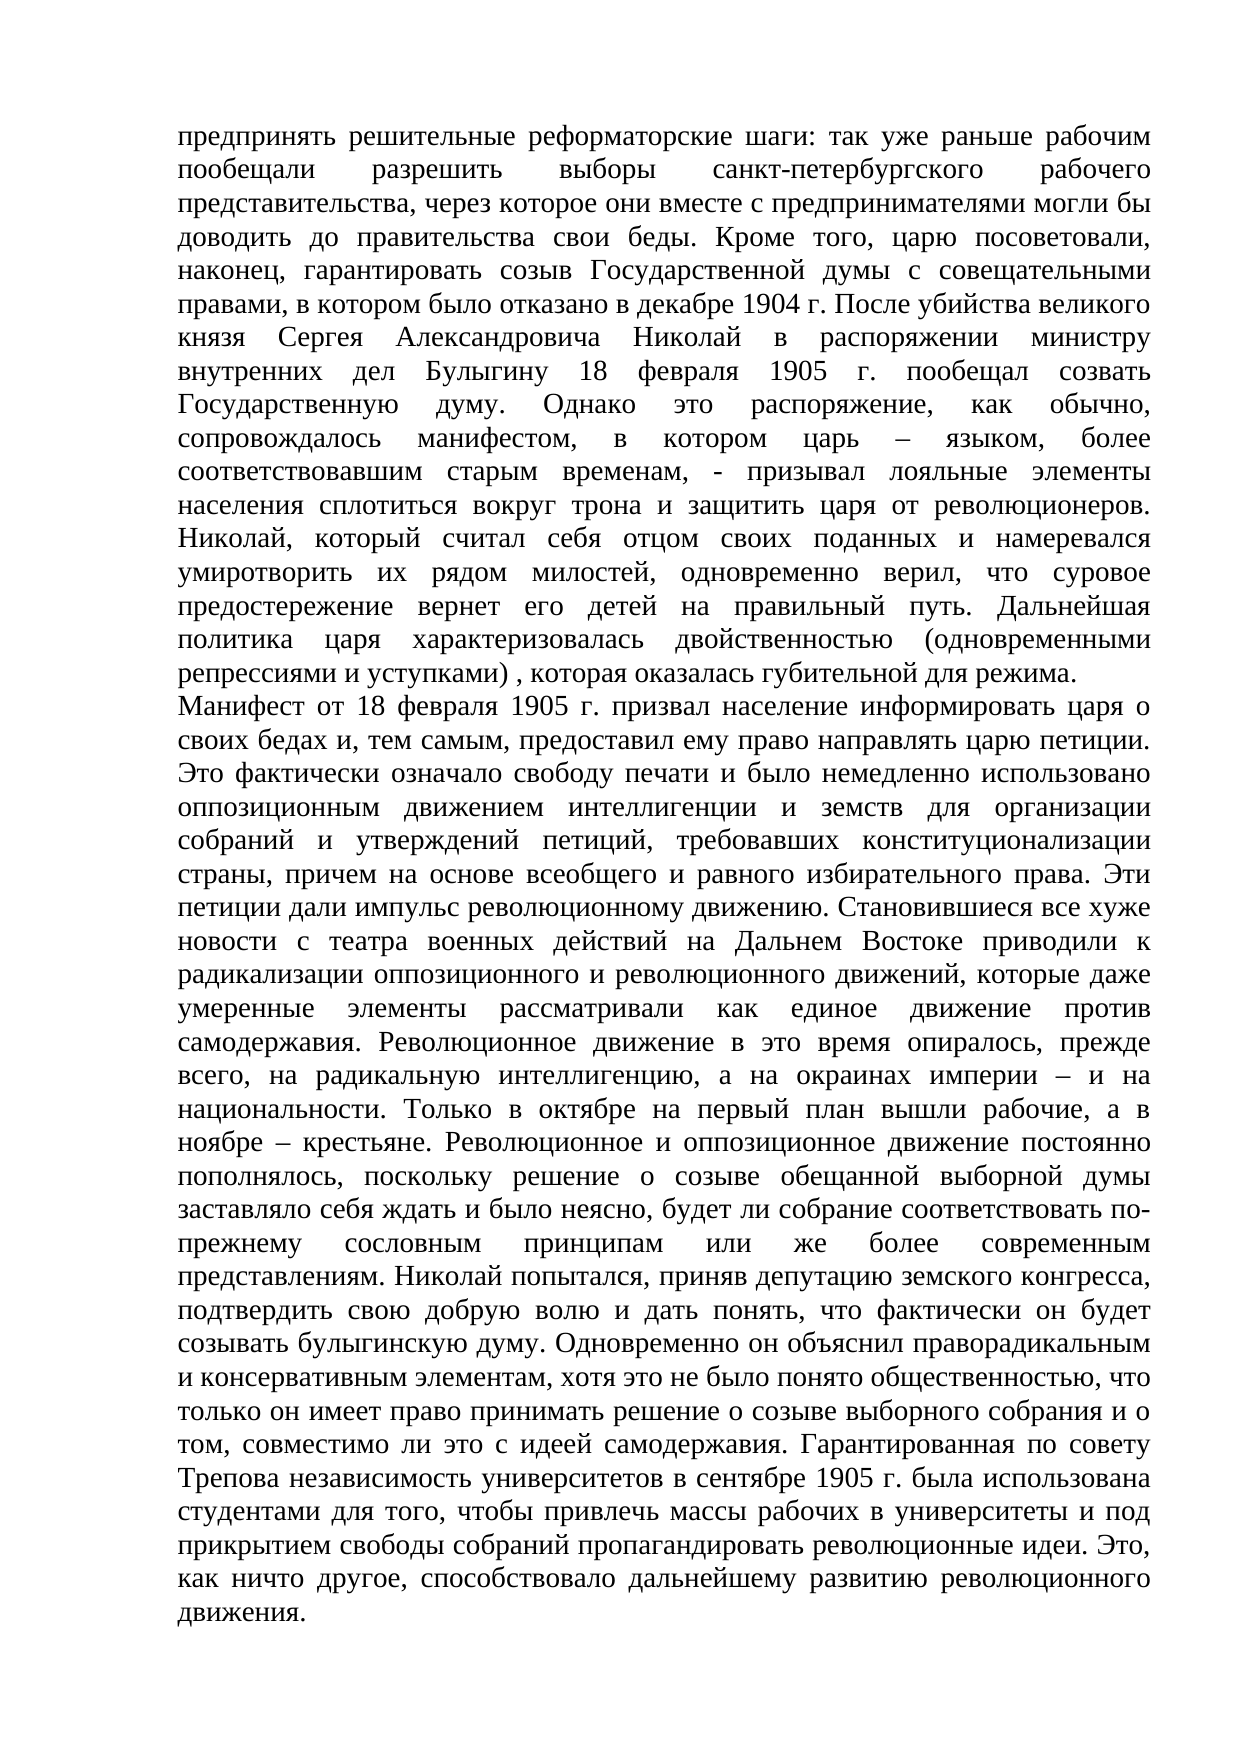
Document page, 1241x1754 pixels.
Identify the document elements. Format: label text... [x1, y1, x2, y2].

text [177, 118, 1152, 688]
text Манифест от 18 февраля 1905 г. призвал население информировать царя о своих бедах и, тем самым, предоставил ему право направлять царю петиции. Это фактически означало свободу печати и было немедленно использовано оппозиционным движением интеллигенции и земств для организации собраний и утверждений петиций, требовавших конституционализации страны, причем на основе всеобщего и равного избирательного права. Эти петиции дали импульс революционному движению. Становившиеся все хуже новости с театра военных действий на Дальнем Востоке приводили к радикализации оппозиционного и революционного движений, которые даже умеренные элементы рассматривали как единое движение против самодержавия. Революционное движение в это время опиралось, прежде всего, на радикальную интеллигенцию, а на окраинах империи – и на национальности. Только в октябре на первый план вышли рабочие, а в ноябре – крестьяне. Революционное и оппозиционное движение постоянно пополнялось, поскольку решение о созыве обещанной выборной думы заставляло себя ждать и было неясно, будет ли собрание соответствовать по-прежнему сословным принципам или же более современным представлениям. Николай попытался, приняв депутацию земского конгресса, подтвердить свою добрую волю и дать понять, что фактически он будет созывать булыгинскую думу. Одновременно он объяснил праворадикальным и консервативным элементам, хотя это не было понято общественностью, что только он имеет право принимать решение о созыве выборного собрания и о том, совместимо ли это с идеей самодержавия. Гарантированная по совету Трепова независимость университетов в сентябре 1905 г. была использована студентами для того, чтобы привлечь массы рабочих в университеты и под прикрытием свободы собраний пропагандировать революционные идеи. Это, как ничто другое, способствовало дальнейшему развитию революционного движения. [177, 688, 1152, 1627]
